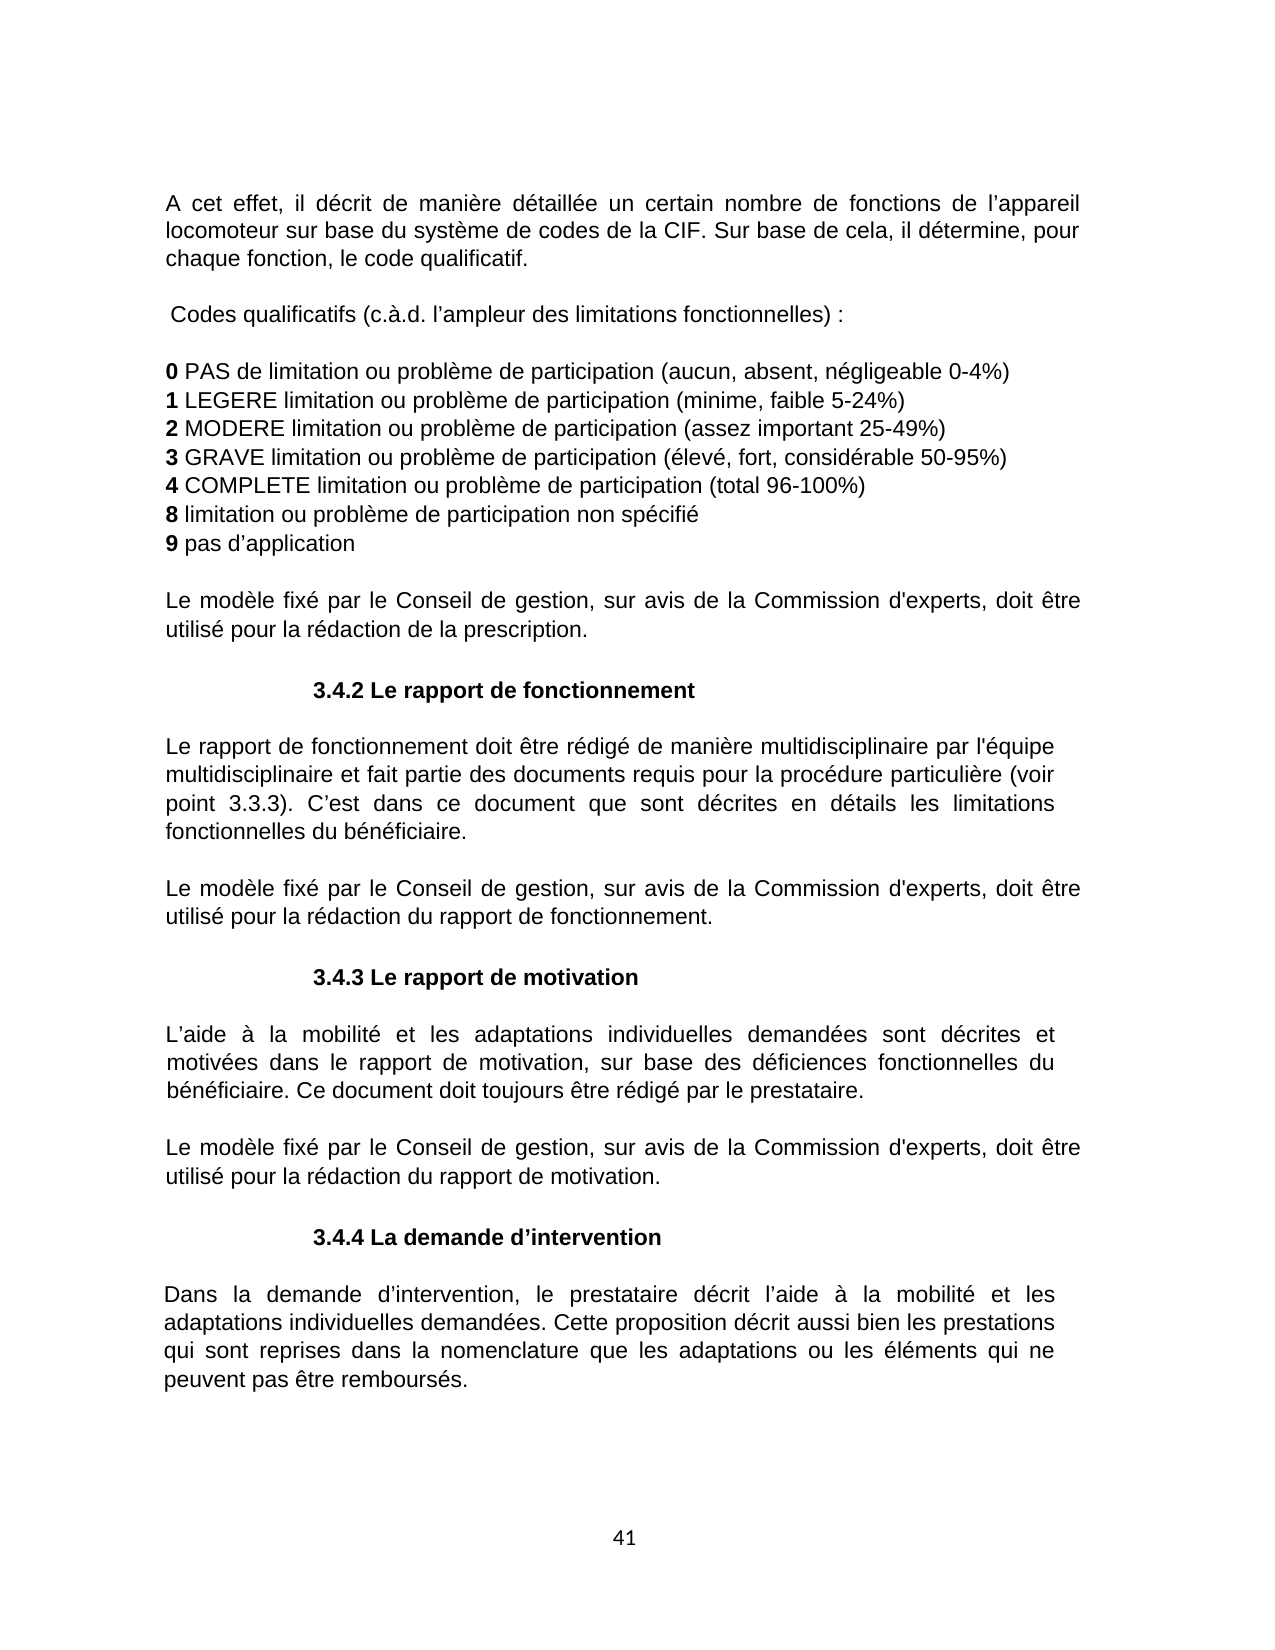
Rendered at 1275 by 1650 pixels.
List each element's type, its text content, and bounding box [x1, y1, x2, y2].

text 1 LEGERE limitation ou problème de participation (minime, faible 5-24%) [165, 387, 1056, 413]
text Le modèle fixé par le Conseil de gestion, sur avis de la Commission d'experts, doit être utilisé pour la rédaction du rapport de fonctionnement. [165, 875, 1083, 929]
subtitle 3.4.4 La demande d’intervention [313, 1224, 1083, 1250]
text 8 limitation ou problème de participation non spécifié [165, 501, 1056, 527]
subtitle 3.4.2 Le rapport de fonctionnement [313, 677, 1083, 703]
text 0 PAS de limitation ou problème de participation (aucun, absent, négligeable 0-4%) [165, 358, 1056, 384]
subtitle 3.4.3 Le rapport de motivation [313, 964, 1083, 991]
text Le rapport de fonctionnement doit être rédigé de manière multidisciplinaire par l'équipe multidisciplinaire et fait partie des documents requis pour la procédure particulière (voir point 3.3.3). C’est dans ce document que sont décrites en détails les limitations fonctionnelles du bénéficiaire. [165, 733, 1056, 844]
text Codes qualificatifs (c.à.d. l’ampleur des limitations fonctionnelles) : [164, 301, 1056, 327]
text 3 GRAVE limitation ou problème de participation (élevé, fort, considérable 50-95%) [165, 444, 1056, 470]
text 4 COMPLETE limitation ou problème de participation (total 96-100%) [165, 472, 1056, 499]
text 9 pas d’application [165, 530, 1056, 556]
text Le modèle fixé par le Conseil de gestion, sur avis de la Commission d'experts, doit être utilisé pour la rédaction de la prescription. [165, 587, 1083, 642]
text A cet effet, il décrit de manière détaillée un certain nombre de fonctions de l’appareil locomoteur sur base du système de codes de la CIF. Sur base de cela, il détermine, pour chaque fonction, le code qualificatif. [165, 190, 1081, 271]
text Le modèle fixé par le Conseil de gestion, sur avis de la Commission d'experts, doit être utilisé pour la rédaction du rapport de motivation. [165, 1134, 1083, 1189]
text Dans la demande d’intervention, le prestataire décrit l’aide à la mobilité et les adaptations individuelles demandées. Cette proposition décrit aussi bien les prestations qui sont reprises dans la nomenclature que les adaptations ou les éléments qui ne peuvent pas être remboursés. [164, 1281, 1056, 1392]
text L’aide à la mobilité et les adaptations individuelles demandées sont décrites et motivées dans le rapport de motivation, sur base des déficiences fonctionnelles du bénéficiaire. Ce document doit toujours être rédigé par le prestataire. [165, 1021, 1056, 1104]
text 2 MODERE limitation ou problème de participation (assez important 25-49%) [165, 415, 1056, 442]
